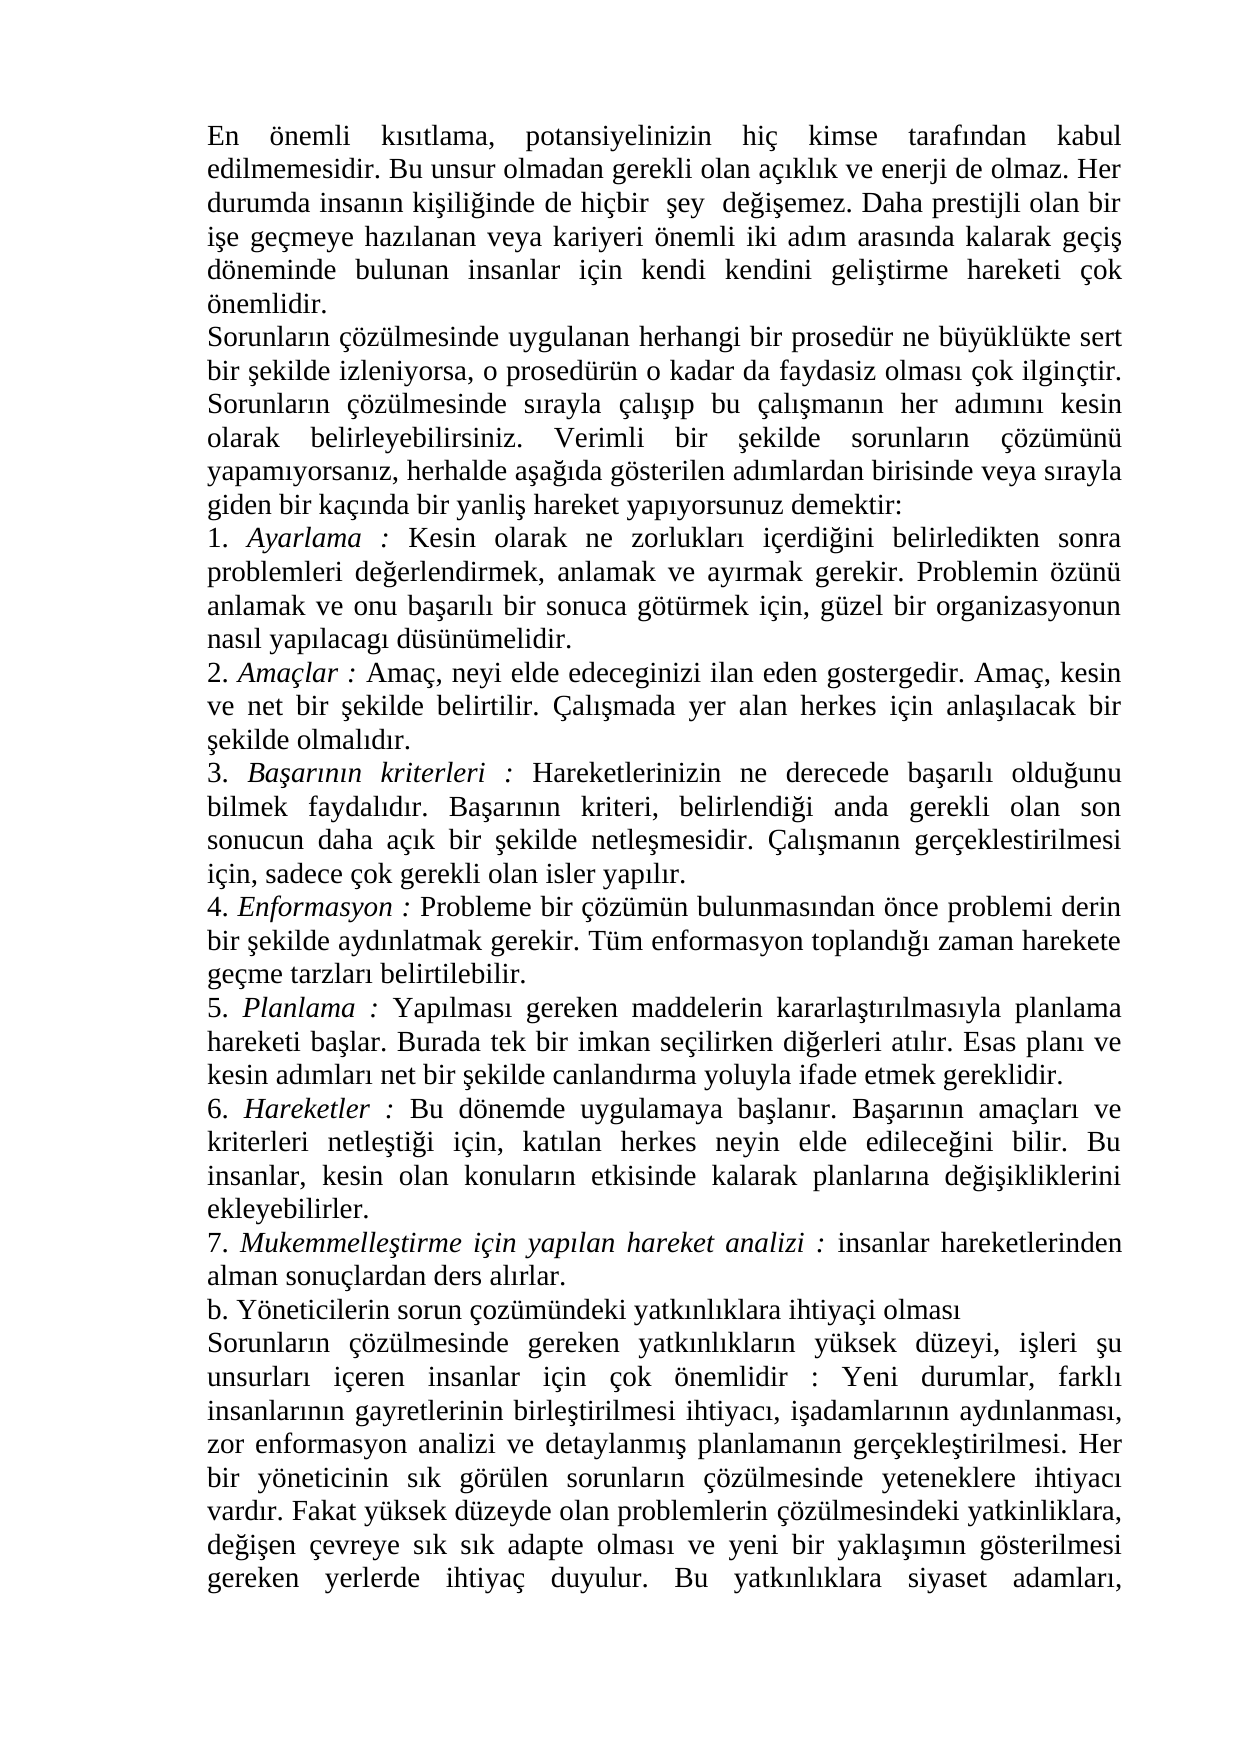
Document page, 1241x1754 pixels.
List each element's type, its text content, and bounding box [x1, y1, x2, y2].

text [207, 1326, 1122, 1594]
text 7. Mukemmelleştirme için yapılan hareket analizi : insanlar hareketlerinden alman sonuçlardan ders alırlar. [207, 1225, 1122, 1292]
text 5. Planlama : Yapılması gereken maddelerin kararlaştırılmasıyla planlama hareketi başlar. Burada tek bir imkan seçilirken diğerleri atılır. Esas planı ve kesin adımları net bir şekilde canlandırma yoluyla ifade etmek gereklidir. [207, 990, 1122, 1091]
text Sorunların çözülmesinde uygulanan herhangi bir prosedür ne büyüklükte sert bir şekilde izleniyorsa, о prosedürün о kadar da faydasiz olması çok ilginçtir. Sorunların çözülmesinde sırayla çalışıp bu çalışmanın her adımını kesin olarak belirleyebilirsiniz. Verimli bir şekilde sorunların çözümünü yapamıyorsanız, herhalde aşağıda gösterilen adımlardan birisinde veya sırayla giden bir kaçında bir yanliş hareket yapıyorsunuz demektir: [207, 319, 1122, 521]
text 3. Başarının kriterleri : Hareketlerinizin ne derecede başarılı olduğunu bilmek faydalıdır. Başarının kriteri, belirlendiği anda gerekli olan son sonucun daha açık bir şekilde netleşmesidir. Çalışmanın gerçeklestirilmesi için, sadece çok gerekli olan isler yapılır. [207, 755, 1122, 889]
text 4. Enformasyon : Probleme bir çözümün bulunmasından önce problemi derin bir şekilde aydınlatmak gerekir. Tüm enformasyon toplandığı zaman harekete geçme tarzları belirtilebilir. [207, 889, 1122, 990]
text 6. Hareketler : Bu dönemde uygulamaya başlanır. Başarının amaçları ve kriterleri netleştiği için, katılan herkes neyin elde edileceğini bilir. Bu insanlar, kesin olan konuların etkisinde kalarak planlarına değişikliklerini ekleyebilirler. [207, 1091, 1122, 1225]
text 1. Ayarlama : Kesin olarak ne zorlukları içerdiğini belirledikten sonra problemleri değerlendirmek, anlamak ve ayırmak gerekir. Problemin özünü anlamak ve onu başarılı bir sonuca götürmek için, güzel bir organizasyonun nasıl yapılacagı düsünümelidir. [207, 521, 1122, 655]
text En önemli kısıtlama, potansiyelinizin hiç kimse tarafından kabul edilmemesidir. Bu unsur olmadan gerekli olan açıklık ve enerji de olmaz. Her durumda insanın kişiliğinde de hiçbir şey değişemez. Daha prestijli olan bir işe geçmeye hazılanan veya kariyeri önemli iki adım arasında kalarak geçiş döneminde bulunan insanlar için kendi kendini geliştirme hareketi çok önemlidir. [207, 118, 1122, 319]
text b. Yöneticilerin sorun çozümündeki yatkınlıklara ihtiyaçi olması [207, 1292, 1122, 1326]
text 2. Amaçlar : Amaç, neyi elde edeceginizi ilan eden gostergedir. Amaç, kesin ve net bir şekilde belirtilir. Çalışmada yer alan herkes için anlaşılacak bir şekilde olmalıdır. [207, 655, 1122, 755]
